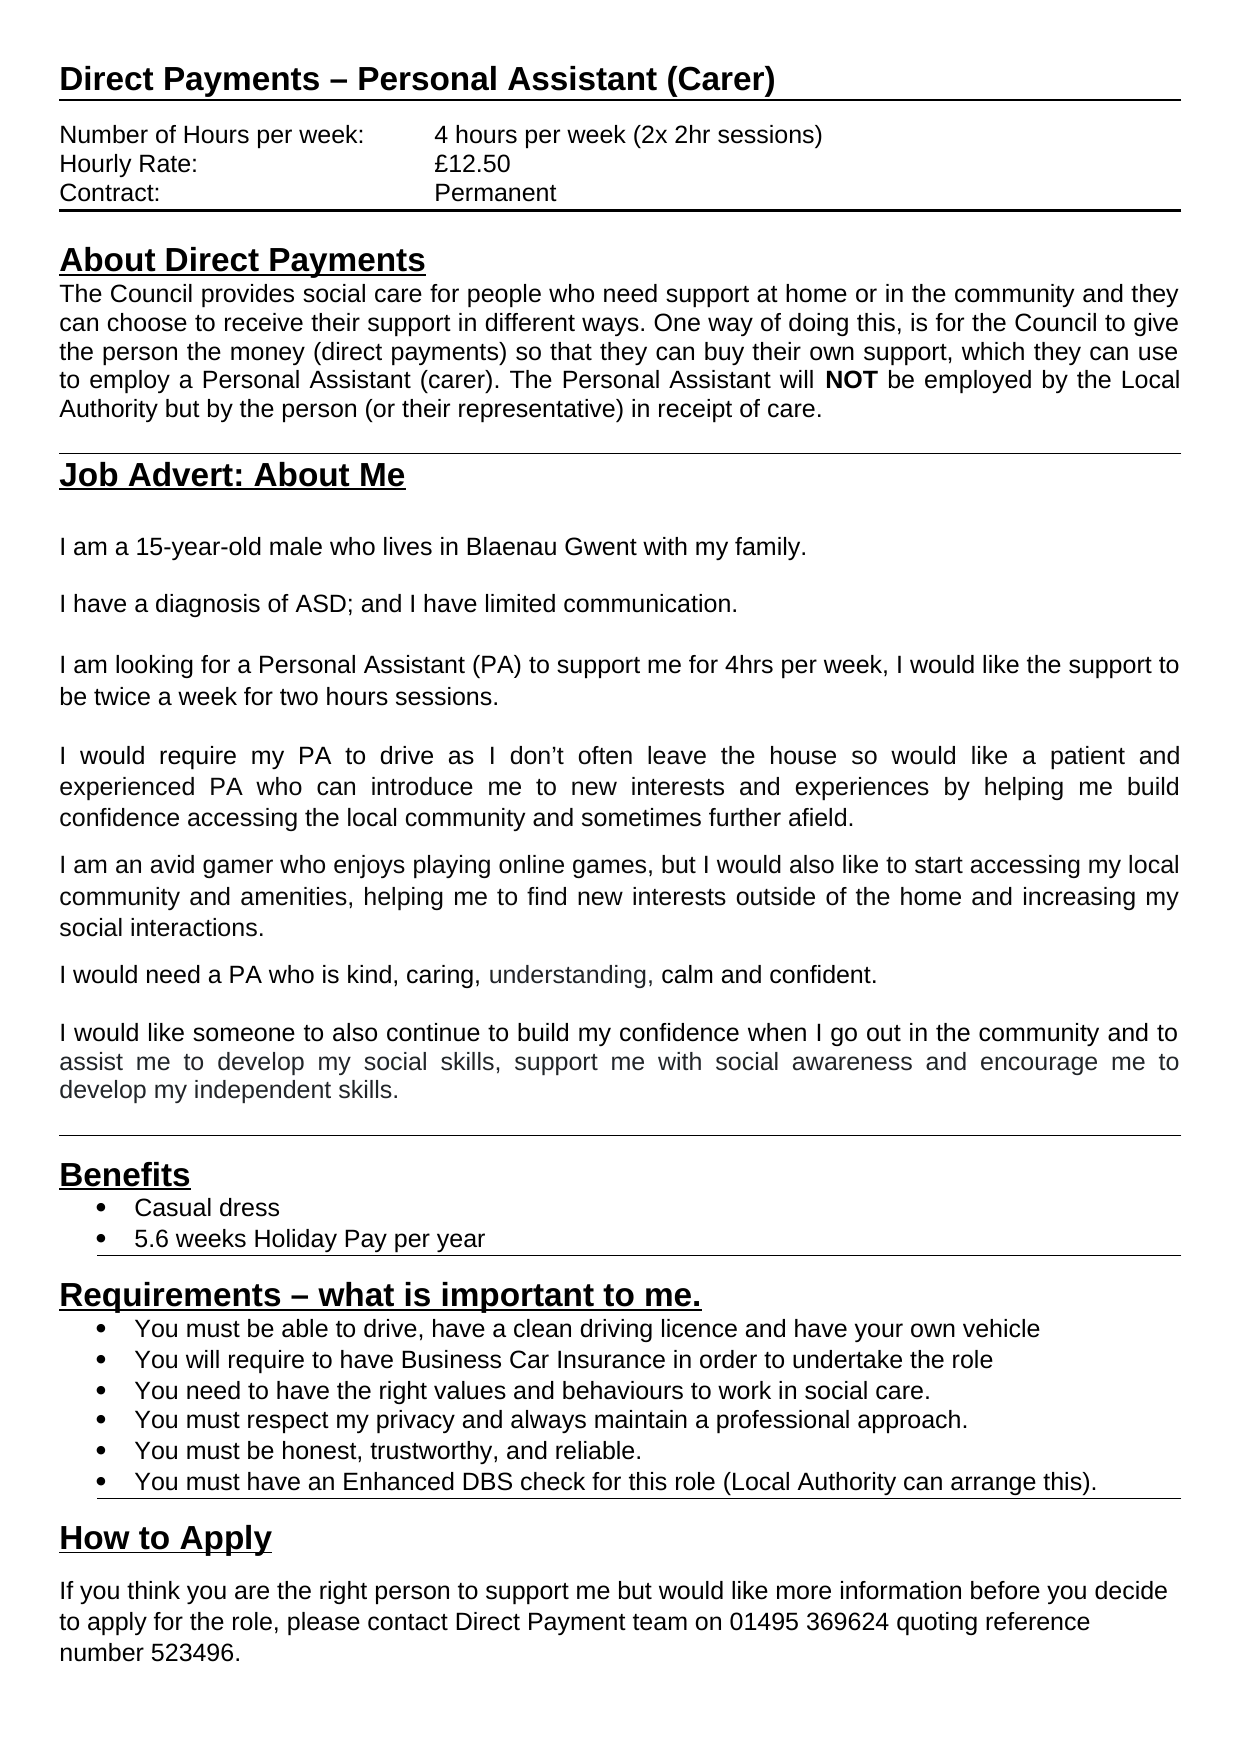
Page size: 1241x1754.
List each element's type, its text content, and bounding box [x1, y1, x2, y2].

text I would require my PA to drive as I don’t often leave the house so would like a patient and experienced PA who can introduce me to new interests and experiences by helping me build confidence accessing the local community and sometimes further afield. [59, 741, 1181, 772]
text Job Advert: About Me [59, 454, 1181, 493]
text Number of Hours per week: 4 hours per week (2x 2hr sessions) [59, 120, 1181, 149]
list 5.6 weeks Holiday Pay per year [97, 1224, 1181, 1255]
list You must respect my privacy and always maintain a professional approach. [97, 1405, 1181, 1434]
text I am a 15-year-old male who lives in Blaenau Gwent with my family. [59, 531, 1181, 560]
text I would require my PA to drive as I don’t often leave the house so would like a patient and experienced PA who can introduce me to new interests and experiences by helping me build confidence accessing the local community and sometimes further afield. [59, 800, 1181, 831]
text I am an avid gamer who enjoys playing online games, but I would also like to start accessing my local community and amenities, helping me to find new interests outside of the home and increasing my social interactions. [59, 910, 1181, 941]
text I would need a PA who is kind, caring, understanding, calm and confident. [59, 960, 1181, 989]
text Requirements – what is important to me. [59, 1275, 1181, 1314]
text How to Apply [59, 1518, 1181, 1557]
text I am looking for a Personal Assistant (PA) to support me for 4hrs per week, I would like the support to be twice a week for two hours sessions. [59, 649, 1181, 712]
text Hourly Rate: £12.50 [59, 149, 1181, 178]
text Direct Payments – Personal Assistant (Carer) [59, 59, 1181, 99]
list You must have an Enhanced DBS check for this role (Local Authority can arrange this). [97, 1467, 1181, 1498]
text I would like someone to also continue to build my confidence when I go out in the community and to assist me to develop my social skills, support me with social awareness and encourage me to develop my independent skills. [59, 1018, 1181, 1104]
list You must be honest, trustworthy, and reliable. [97, 1436, 1181, 1465]
text Benefits [59, 1155, 1181, 1193]
text Contract: Permanent [59, 178, 1181, 209]
list You must be able to drive, have a clean driving licence and have your own vehicle [97, 1314, 1181, 1343]
text If you think you are the right person to support me but would like more information before you decide to apply for the role, please contact Direct Payment team on 01495 369624 quoting reference number 523496. [59, 1576, 1181, 1667]
list You need to have the right values and behaviours to work in social care. [97, 1376, 1181, 1405]
list Casual dress [97, 1193, 1181, 1222]
list You will require to have Business Car Insurance in order to undertake the role [97, 1345, 1181, 1374]
text About Direct Payments [59, 241, 1181, 279]
text The Council provides social care for people who need support at home or in the community and they can choose to receive their support in different ways. One way of doing this, is for the Council to give the person the money (direct payments) so that they can buy their own support, which they can use to employ a Personal Assistant (carer). The Personal Assistant will NOT be employed by the Local Authority but by the person (or their representative) in receipt of care. [59, 279, 1181, 423]
text I have a diagnosis of ASD; and I have limited communication. [59, 589, 1181, 618]
